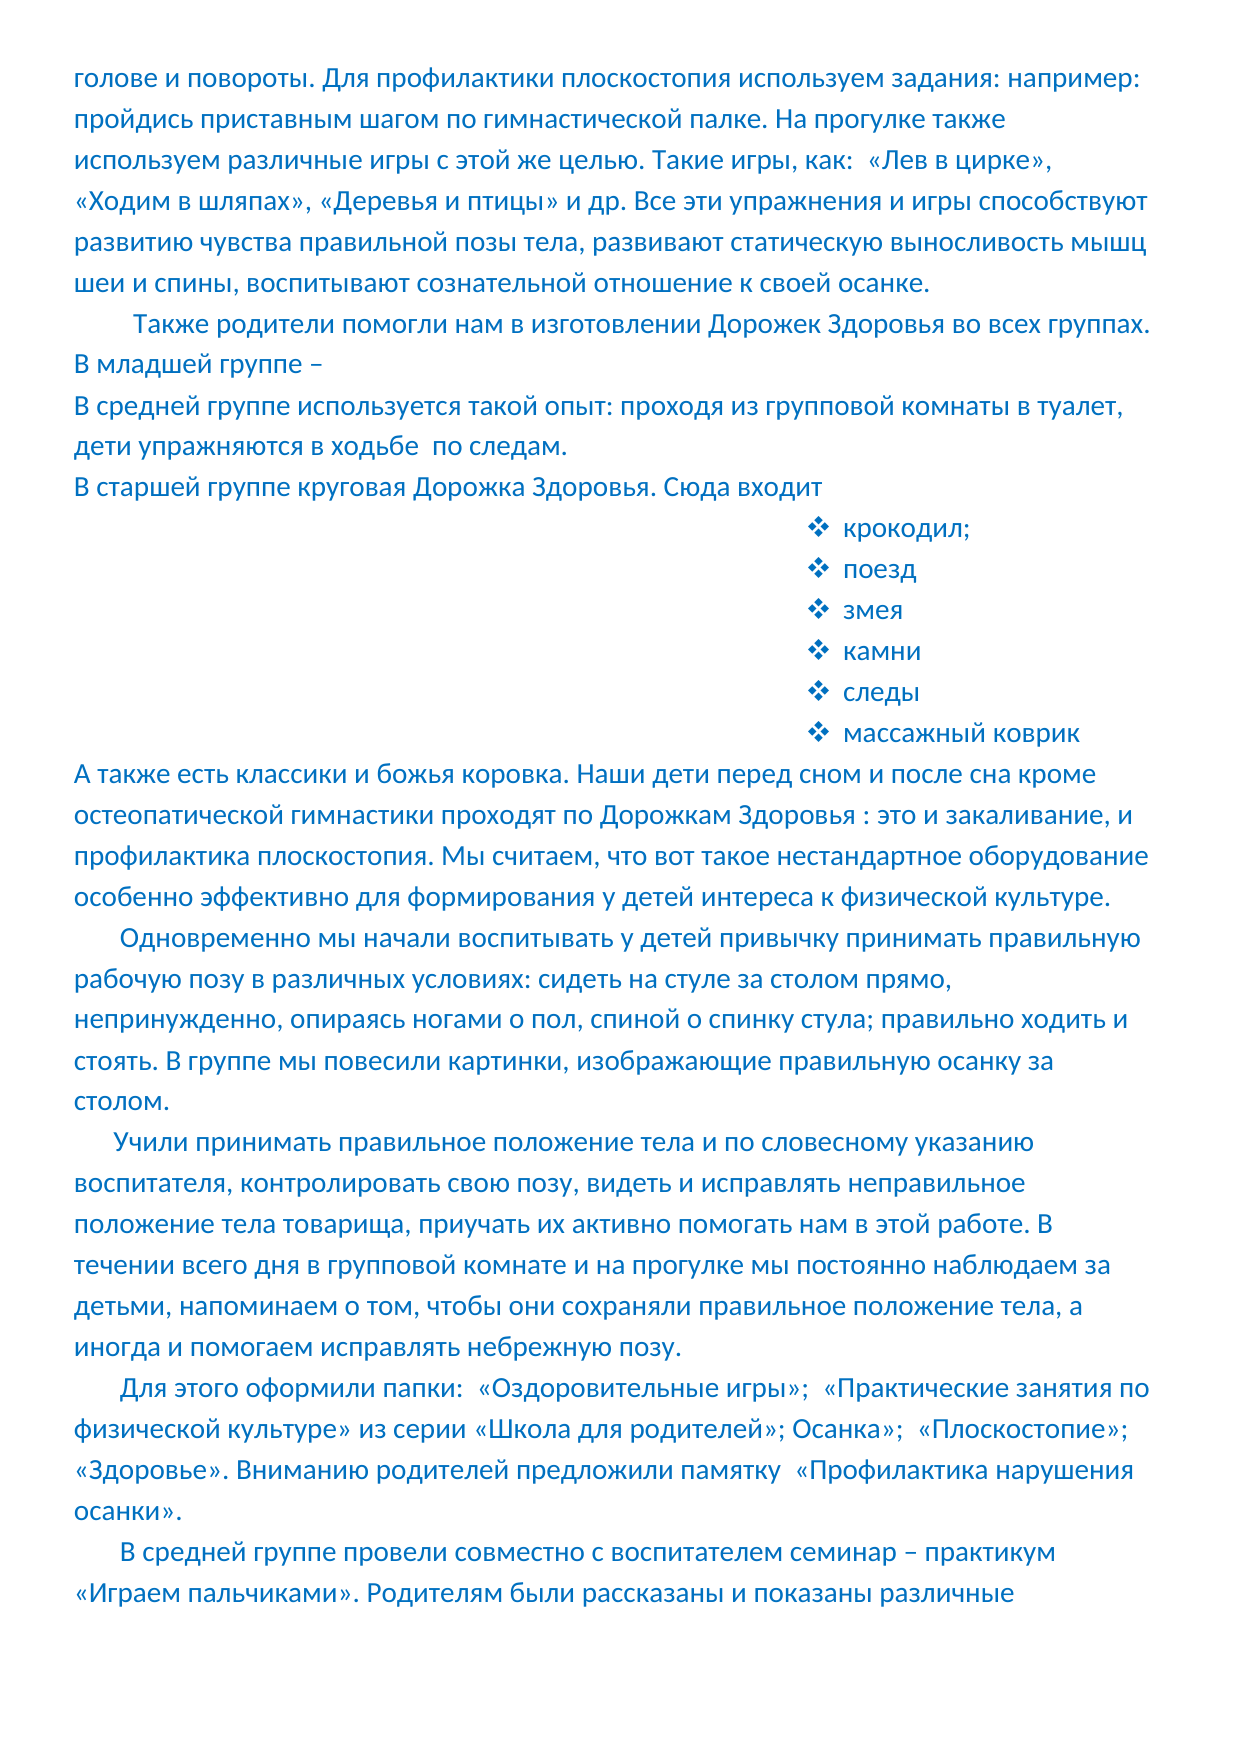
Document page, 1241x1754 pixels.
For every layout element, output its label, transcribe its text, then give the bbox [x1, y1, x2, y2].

list массажный коврик [805, 714, 1152, 750]
list Учили принимать правильное положение тела и по словесному указанию воспитателя, контролировать свою позу, видеть и исправлять неправильное положение тела товарища, приучать их активно помогать нам в этой работе. В течении всего дня в групповой комнате и на прогулке мы постоянно наблюдаем за детьми, напоминаем о том, чтобы они сохраняли правильное положение тела, а иногда и помогаем исправлять небрежную позу. [74, 1123, 1152, 1364]
list следы [805, 673, 1152, 709]
list В младшей группе – [74, 346, 1152, 381]
list змея [805, 591, 1152, 627]
list крокодил; [805, 509, 1152, 545]
list Для этого оформили папки: «Оздоровительные игры»; «Практические занятия по физической культуре» из серии «Школа для родителей»; Осанка»; «Плоскостопие»; «Здоровье». Вниманию родителей предложили памятку «Профилактика нарушения осанки». [74, 1369, 1152, 1527]
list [74, 59, 1152, 299]
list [74, 1533, 1152, 1609]
list поезд [805, 550, 1152, 586]
list камни [805, 632, 1152, 668]
list В средней группе используется такой опыт: проходя из групповой комнаты в туалет, дети упражняются в ходьбе по следам. [74, 387, 1152, 463]
list Одновременно мы начали воспитывать у детей привычку принимать правильную рабочую позу в различных условиях: сидеть на стуле за столом прямо, непринужденно, опираясь ногами о пол, спиной о спинку стула; правильно ходить и стоять. В группе мы повесили картинки, изображающие правильную осанку за столом. [74, 919, 1152, 1118]
list А также есть классики и божья коровка. Наши дети перед сном и после сна кроме остеопатической гимнастики проходят по Дорожкам Здоровья : это и закаливание, и профилактика плоскостопия. Мы считаем, что вот такое нестандартное оборудование особенно эффективно для формирования у детей интереса к физической культуре. [74, 755, 1152, 913]
list В старшей группе круговая Дорожка Здоровья. Сюда входит [74, 468, 1152, 504]
list Также родители помогли нам в изготовлении Дорожек Здоровья во всех группах. [74, 305, 1152, 340]
